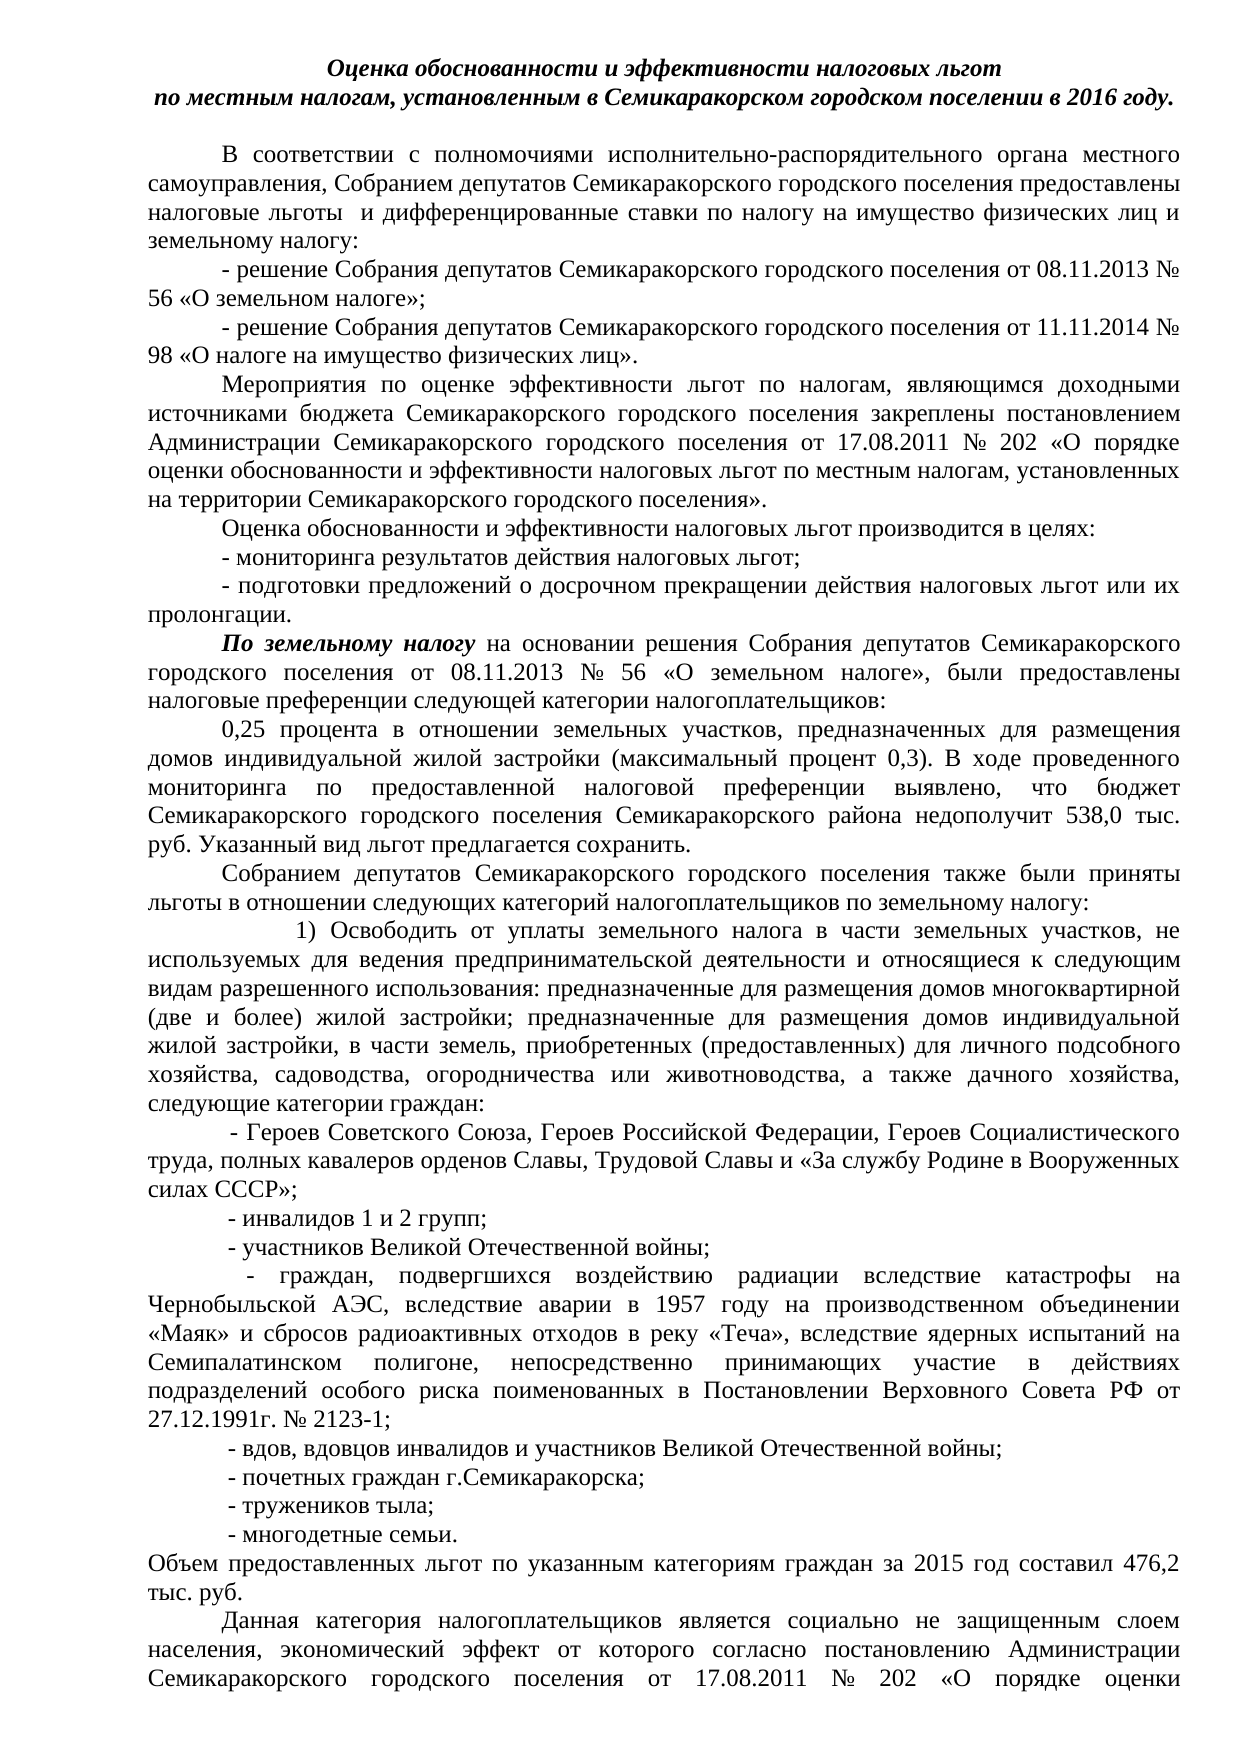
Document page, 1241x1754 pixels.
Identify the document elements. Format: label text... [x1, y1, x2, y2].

text Собранием депутатов Семикаракорского городского поселения также были приняты льготы в отношении следующих категорий налогоплательщиков по земельному налогу: [148, 858, 1181, 916]
text Мероприятия по оценке эффективности льгот по налогам, являющимся доходными источниками бюджета Семикаракорского городского поселения закреплены постановлением Администрации Семикаракорского городского поселения от 17.08.2011 № 202 «О порядке оценки обоснованности и эффективности налоговых льгот по местным налогам, установленных на территории Семикаракорского городского поселения». [148, 369, 1181, 513]
text - инвалидов 1 и 2 групп; [148, 1203, 1181, 1232]
text - мониторинга результатов действия налоговых льгот; [148, 542, 1181, 571]
text Оценка обоснованности и эффективности налоговых льгот производится в целях: [148, 513, 1181, 542]
text по местным налогам, установленным в Семикаракорском городском поселении в 2016 году. [148, 82, 1181, 111]
text 1) Освободить от уплаты земельного налога в части земельных участков, не используемых для ведения предпринимательской деятельности и относящиеся к следующим видам разрешенного использования: предназначенные для размещения домов многоквартирной (две и более) жилой застройки; предназначенные для размещения домов индивидуальной жилой застройки, в части земель, приобретенных (предоставленных) для личного подсобного хозяйства, садоводства, огородничества или животноводства, а также дачного хозяйства, следующие категории граждан: [148, 916, 1181, 1117]
text - граждан, подвергшихся воздействию радиации вследствие катастрофы на Чернобыльской АЭС, вследствие аварии в 1957 году на производственном объединении «Маяк» и сбросов радиоактивных отходов в реку «Теча», вследствие ядерных испытаний на Семипалатинском полигоне, непосредственно принимающих участие в действиях подразделений особого риска поименованных в Постановлении Верховного Совета РФ от 27.12.1991г. № 2123-1; [148, 1261, 1181, 1433]
text - тружеников тыла; [148, 1491, 1181, 1519]
text - многодетные семьи. [148, 1519, 1181, 1548]
text 0,25 процента в отношении земельных участков, предназначенных для размещения домов индивидуальной жилой застройки (максимальный процент 0,3). В ходе проведенного мониторинга по предоставленной налоговой преференции выявлено, что бюджет Семикаракорского городского поселения Семикаракорского района недополучит 538,0 тыс. руб. Указанный вид льгот предлагается сохранить. [148, 714, 1181, 858]
text - почетных граждан г.Семикаракорска; [148, 1462, 1181, 1491]
text - решение Собрания депутатов Семикаракорского городского поселения от 11.11.2014 № 98 «О налоге на имущество физических лиц». [148, 312, 1181, 369]
text Объем предоставленных льгот по указанным категориям граждан за 2015 год составил 476,2 тыс. руб. [148, 1548, 1181, 1606]
text - подготовки предложений о досрочном прекращении действия налоговых льгот или их пролонгации. [148, 571, 1181, 628]
text В соответствии с полномочиями исполнительно-распорядительного органа местного самоуправления, Собранием депутатов Семикаракорского городского поселения предоставлены налоговые льготы и дифференцированные ставки по налогу на имущество физических лиц и земельному налогу: [148, 139, 1181, 254]
text - решение Собрания депутатов Семикаракорского городского поселения от 08.11.2013 № 56 «О земельном налоге»; [148, 254, 1181, 312]
text Оценка обоснованности и эффективности налоговых льгот [148, 53, 1181, 82]
text По земельному налогу на основании решения Собрания депутатов Семикаракорского городского поселения от 08.11.2013 № 56 «О земельном налоге», были предоставлены налоговые преференции следующей категории налогоплательщиков: [148, 628, 1181, 714]
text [148, 1606, 1181, 1692]
text - вдов, вдовцов инвалидов и участников Великой Отечественной войны; [148, 1433, 1181, 1462]
text - участников Великой Отечественной войны; [148, 1232, 1181, 1261]
text - Героев Советского Союза, Героев Российской Федерации, Героев Социалистического труда, полных кавалеров орденов Славы, Трудовой Славы и «За службу Родине в Вооруженных силах СССР»; [148, 1117, 1181, 1203]
